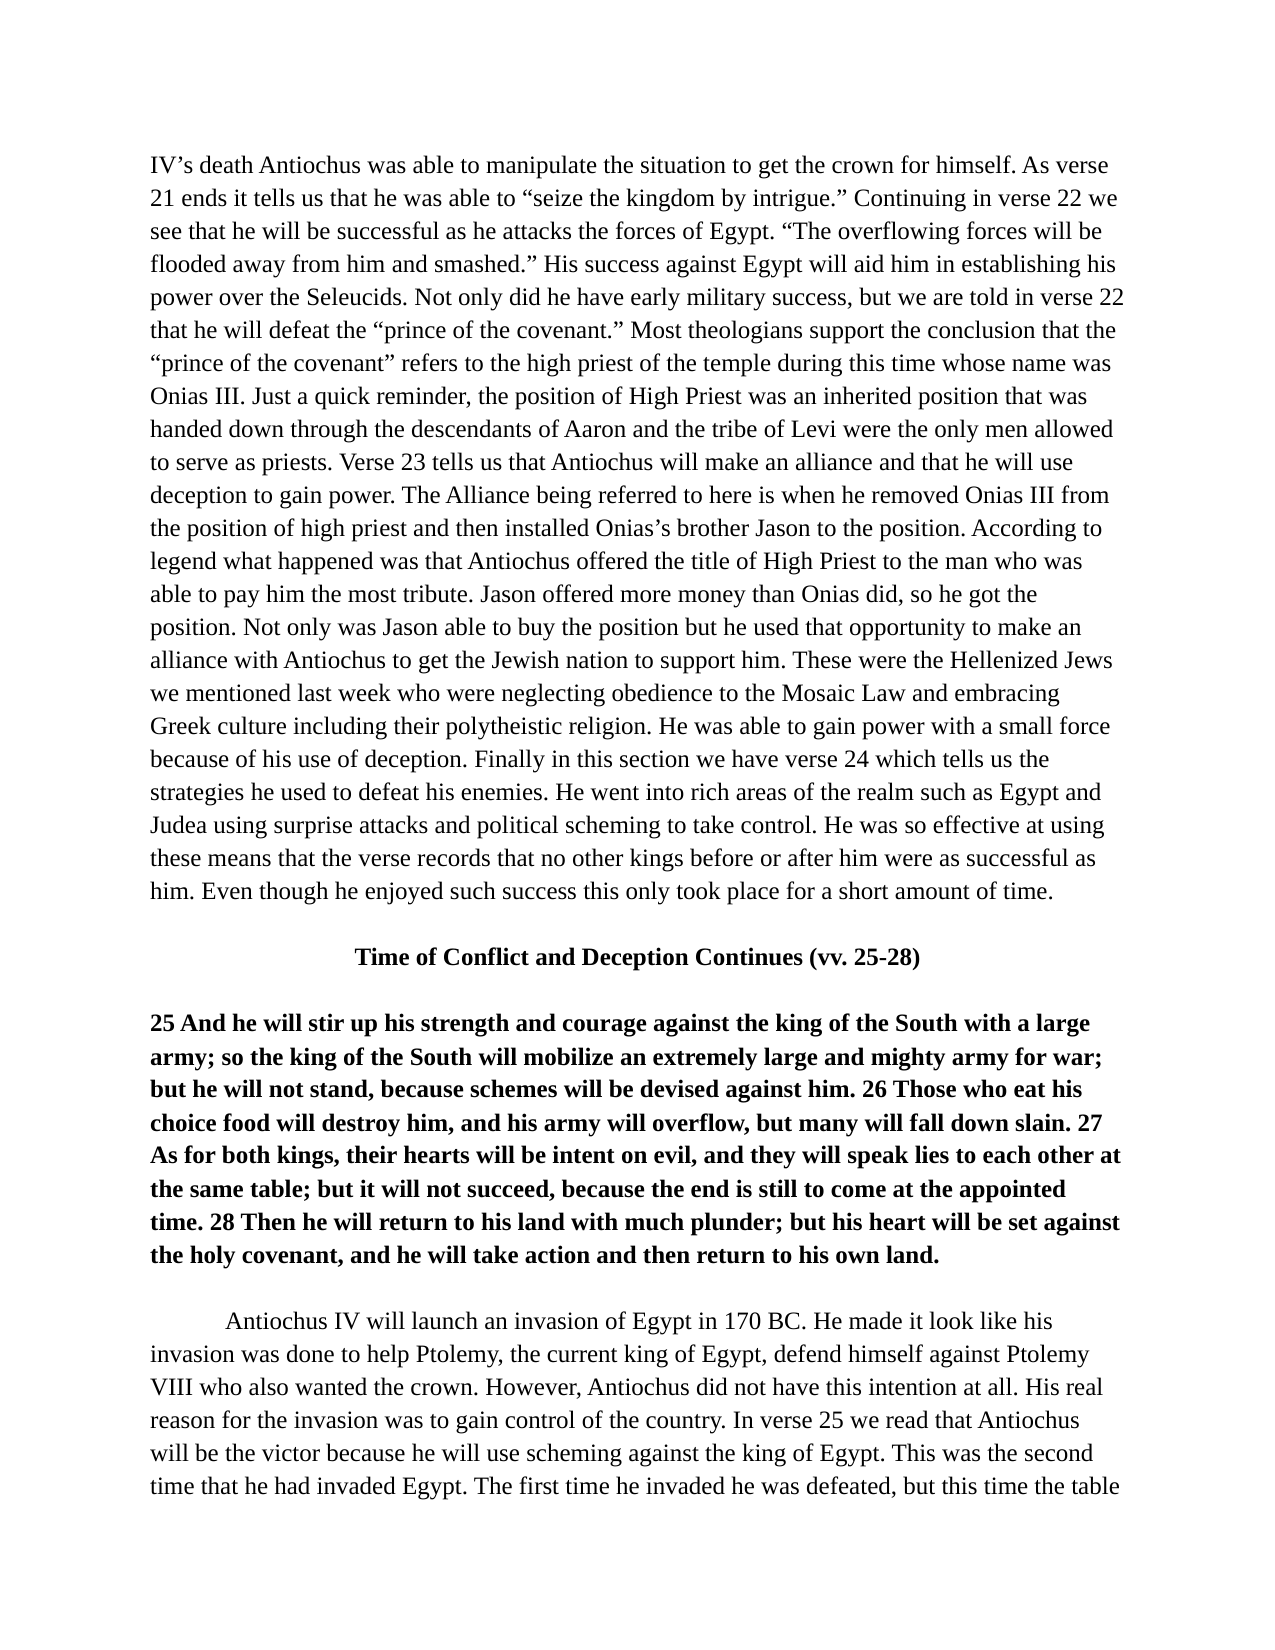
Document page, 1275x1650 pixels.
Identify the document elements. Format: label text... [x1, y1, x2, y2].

text 25 And he will stir up his strength and courage against the king of the South with a large army; so the king of the South will mobilize an extremely large and mighty army for war; but he will not stand, because schemes will be devised against him. 26 Those who eat his choice food will destroy him, and his army will overflow, but many will fall down slain. 27 As for both kings, their hearts will be intent on evil, and they will speak lies to each other at the same table; but it will not succeed, because the end is still to come at the appointed time. 28 Then he will return to his land with much plunder; but his heart will be set against the holy covenant, and he will take action and then return to his own land. [150, 1008, 1125, 1268]
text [150, 150, 1125, 905]
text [150, 1306, 1125, 1499]
text Time of Conflict and Deception Continues (vv. 25-28) [150, 942, 1125, 971]
